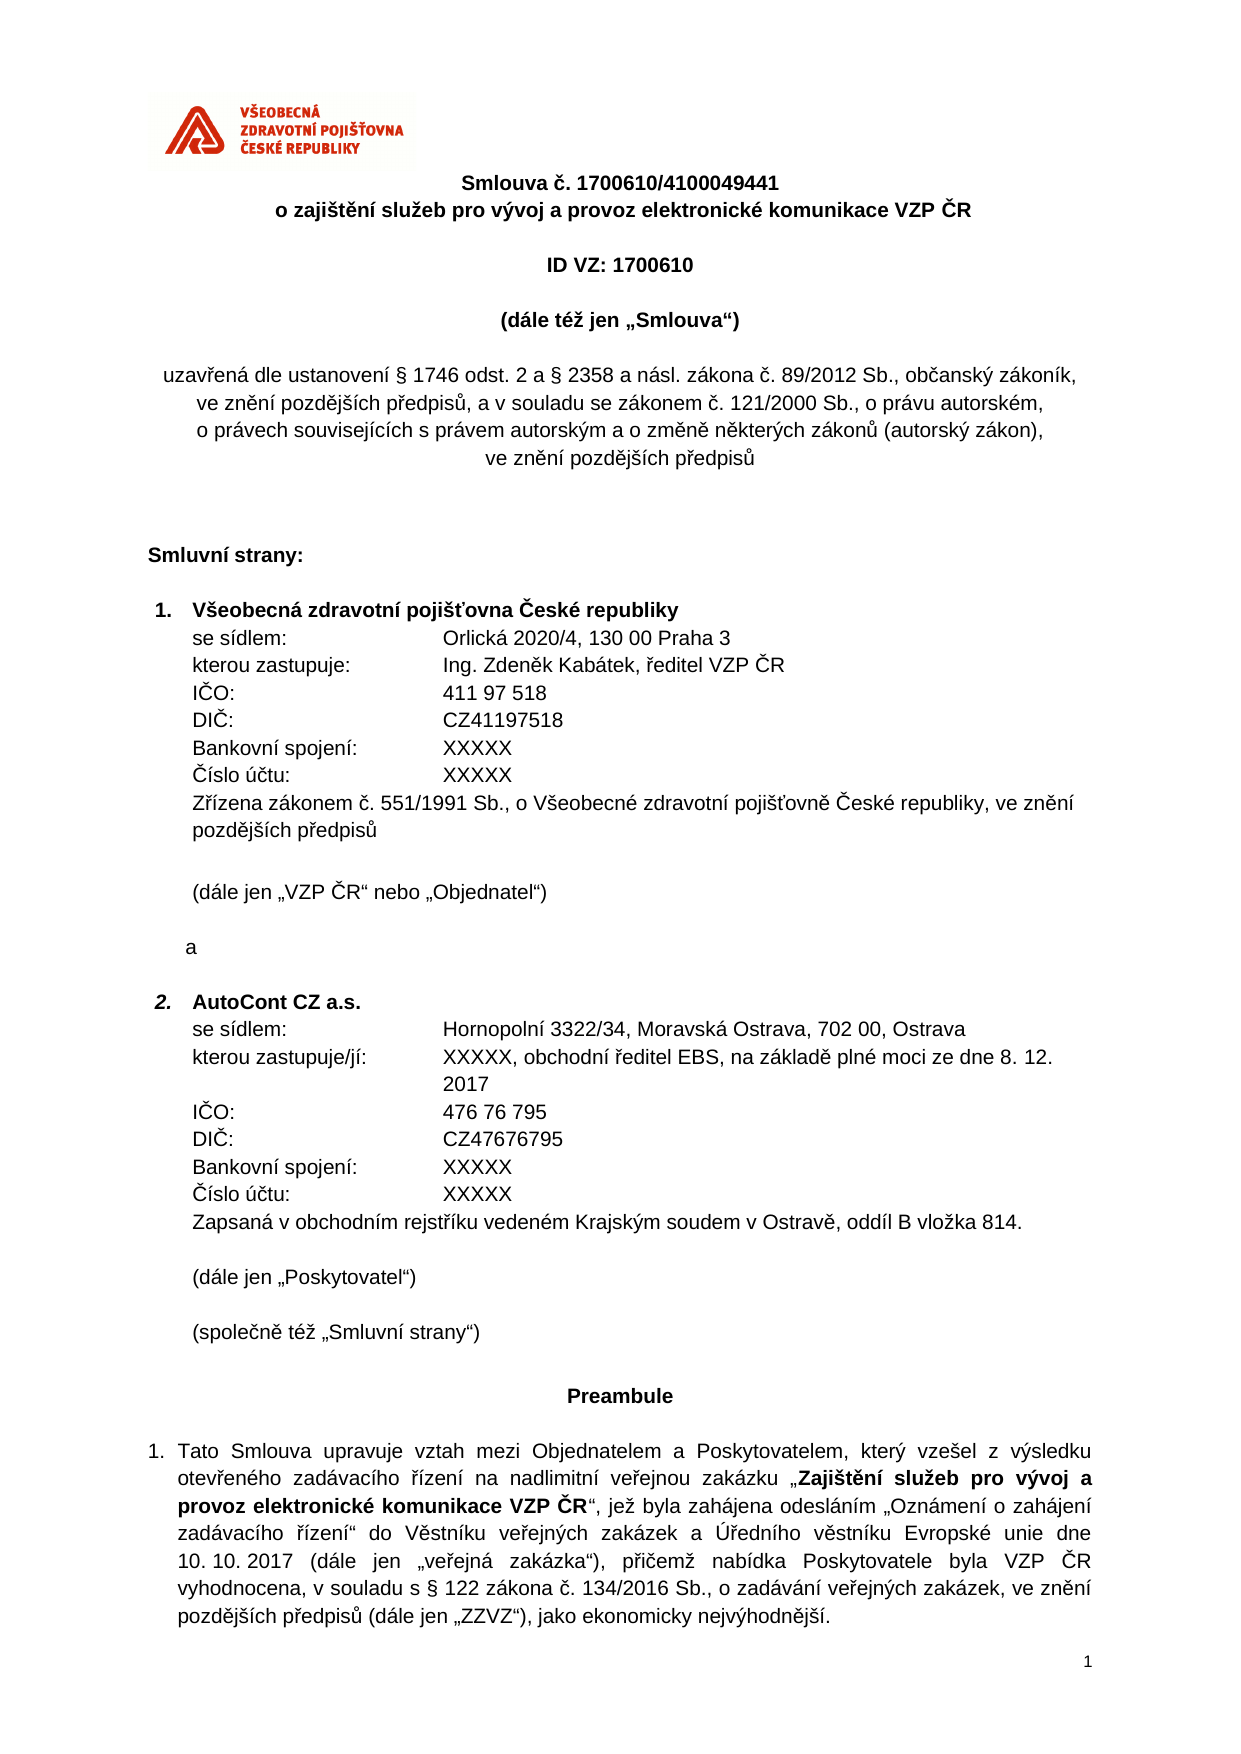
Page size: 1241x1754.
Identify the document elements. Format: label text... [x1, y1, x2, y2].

text Smluvní strany: [148, 543, 1092, 567]
text IČO: 411 97 518 [192, 681, 1092, 705]
text se sídlem: Orlická 2020/4, 130 00 Praha 3 [192, 626, 1092, 650]
text (dále jen „VZP ČR“ nebo „Objednatel“) [192, 879, 1092, 903]
text Zřízena zákonem č. 551/1991 Sb., o Všeobecné zdravotní pojišťovně České republiky, ve znění pozdějších předpisů [192, 791, 1092, 875]
text se sídlem: Hornopolní 3322/34, Moravská Ostrava, 702 00, Ostrava [192, 1017, 1092, 1041]
text (dále též jen „Smlouva“) [148, 308, 1092, 332]
text (společně též „Smluvní strany“) [192, 1319, 1092, 1343]
text Bankovní spojení: XXXXX [192, 1154, 1092, 1178]
text Preambule [148, 1383, 1092, 1407]
text Bankovní spojení: XXXXX Číslo účtu: XXXXX [192, 736, 1092, 787]
text Zapsaná v obchodním rejstříku vedeném Krajským soudem v Ostravě, oddíl B vložka 814. [192, 1209, 1092, 1233]
text DIČ: CZ41197518 [192, 708, 1092, 732]
text o zajištění služeb pro vývoj a provoz elektronické komunikace VZP ČR [148, 198, 1092, 222]
subtitle Všeobecná zdravotní pojišťovna České republiky [154, 598, 1092, 622]
text uzavřená dle ustanovení § 1746 odst. 2 a § 2358 a násl. zákona č. 89/2012 Sb., občanský zákoník, ve znění pozdějších předpisů, a v souladu se zákonem č. 121/2000 Sb., o právu autorském, o právech souvisejících s právem autorským a o změně některých zákonů (autorský zákon), ve znění pozdějších předpisů [148, 363, 1092, 469]
text DIČ: CZ47676795 [192, 1127, 1092, 1151]
text Smlouva č. 1700610/4100049441 [148, 171, 1092, 194]
text (dále jen „Poskytovatel“) [192, 1264, 1092, 1288]
text IČO: 476 76 795 [192, 1099, 1092, 1123]
text kterou zastupuje/jí: XXXXX, obchodní ředitel EBS, na základě plné moci ze dne 8. 12. 2017 [192, 1044, 1092, 1096]
picture [147, 92, 417, 171]
list Tato Smlouva upravuje vztah mezi Objednatelem a Poskytovatelem, který vzešel z výsledku otevřeného zadávacího řízení na nadlimitní veřejnou zakázku „Zajištění služeb pro vývoj a provoz elektronické komunikace VZP ČR“, jež byla zahájena odesláním „Oznámení o zahájení zadávacího řízení“ do Věstníku veřejných zakázek a Úředního věstníku Evropské unie dne 10. 10. 2017 (dále jen „veřejná zakázka“), přičemž nabídka Poskytovatele byla VZP ČR vyhodnocena, v souladu s § 122 zákona č. 134/2016 Sb., o zadávání veřejných zakázek, ve znění pozdějších předpisů (dále jen „ZZVZ“), jako ekonomicky nejvýhodnější. [148, 1438, 1092, 1627]
text kterou zastupuje: Ing. Zdeněk Kabátek, ředitel VZP ČR [192, 653, 1092, 677]
text Číslo účtu: XXXXX [192, 1182, 1092, 1206]
text ID VZ: 1700610 [148, 253, 1092, 277]
text a [148, 934, 1092, 958]
subtitle AutoCont CZ a.s. [154, 989, 1092, 1013]
